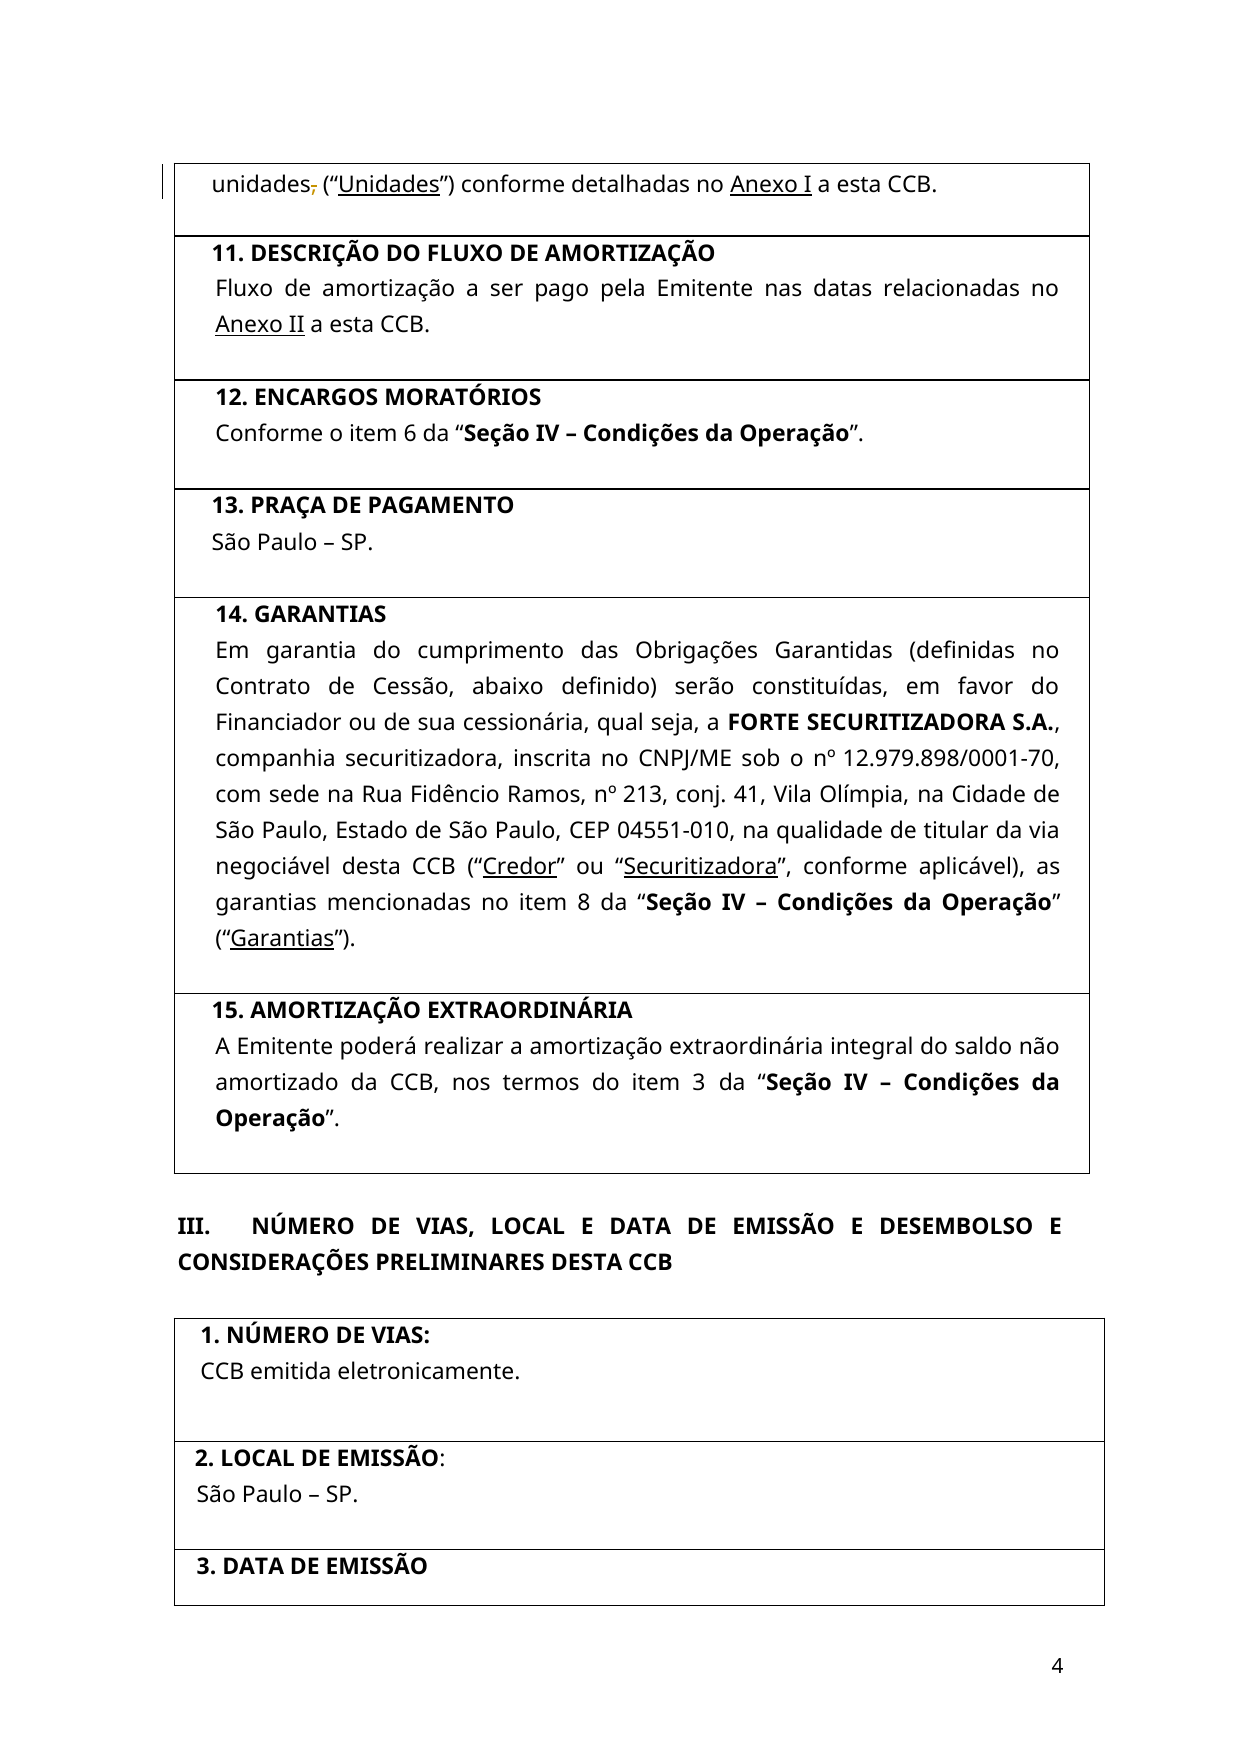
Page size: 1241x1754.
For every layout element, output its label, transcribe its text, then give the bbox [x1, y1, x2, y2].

table_cell 15. AMORTIZAÇÃO EXTRAORDINÁRIA A Emitente poderá realizar a amortização extraordinária integral do saldo não amortizado da CCB, nos termos do item 3 da “Seção IV – Condições da Operação”. [175, 994, 1089, 1173]
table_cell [175, 1550, 1104, 1605]
table_cell 13. PRAÇA DE PAGAMENTO São Paulo – SP. [175, 490, 1089, 596]
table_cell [175, 164, 1089, 235]
text III. NÚMERO DE VIAS, LOCAL E DATA DE EMISSÃO E DESEMBOLSO E CONSIDERAÇÕES PRELIMINARES DESTA CCB [177, 1210, 1063, 1277]
table_header 1. NÚMERO DE VIAS: CCB emitida eletronicamente. [175, 1319, 1104, 1441]
table_cell 14. GARANTIAS Em garantia do cumprimento das Obrigações Garantidas (definidas no Contrato de Cessão, abaixo definido) serão constituídas, em favor do Financiador ou de sua cessionária, qual seja, a FORTE SECURITIZADORA S.A., companhia securitizadora, inscrita no CNPJ/ME sob o nº 12.979.898/0001-70, com sede na Rua Fidêncio Ramos, nº 213, conj. 41, Vila Olímpia, na Cidade de São Paulo, Estado de São Paulo, CEP 04551-010, na qualidade de titular da via negociável desta CCB (“Credor” ou “Securitizadora”, conforme aplicável), as garantias mencionadas no item 8 da “Seção IV – Condições da Operação” (“Garantias”). [175, 598, 1089, 992]
table_cell 11. DESCRIÇÃO DO FLUXO DE AMORTIZAÇÃO Fluxo de amortização a ser pago pela Emitente nas datas relacionadas no Anexo II a esta CCB. [175, 237, 1089, 379]
table_cell 12. ENCARGOS MORATÓRIOS Conforme o item 6 da “Seção IV – Condições da Operação”. [175, 381, 1089, 488]
table_cell 2. LOCAL DE EMISSÃO: São Paulo – SP. [175, 1442, 1104, 1549]
